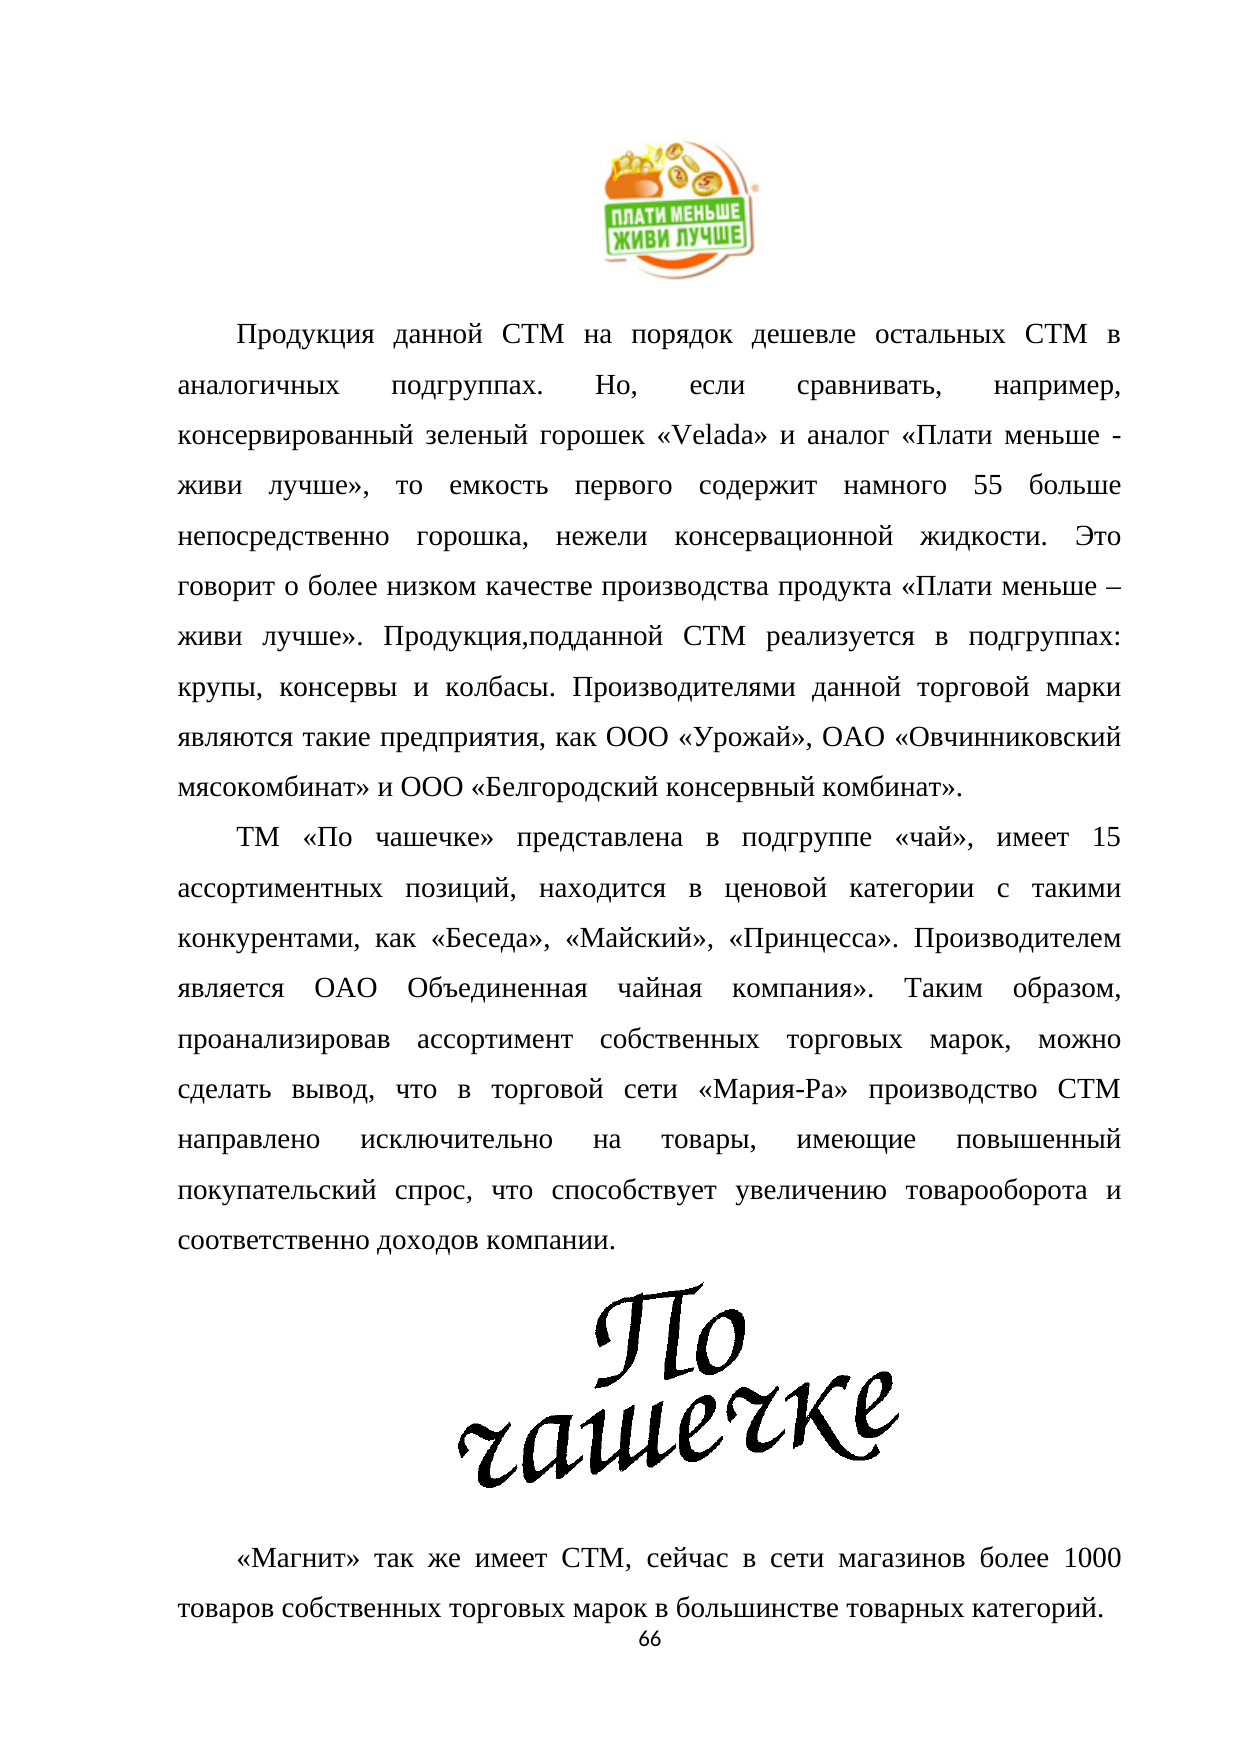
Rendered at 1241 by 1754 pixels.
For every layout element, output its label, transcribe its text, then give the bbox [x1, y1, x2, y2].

picture [453, 1272, 905, 1497]
picture [555, 118, 803, 303]
text Продукция данной СТМ на порядок дешевле остальных СТМ в аналогичных подгруппах. Но, если сравнивать, например, консервированный зеленый горошек «Velada» и аналог «Плати меньше - живи лучше», то емкость первого содержит намного 55 больше непосредственно горошка, нежели консервационной жидкости. Это говорит о более низком качестве производства продукта «Плати меньше – живи лучше». Продукция,подданной СТМ реализуется в подгруппах: крупы, консервы и колбасы. Производителями данной торговой марки являются такие предприятия, как ООО «Урожай», ОАО «Овчинниковский мясокомбинат» и ООО «Белгородский консервный комбинат». [177, 316, 1122, 803]
text ТМ «По чашечке» представлена в подгруппе «чай», имеет 15 ассортиментных позиций, находится в ценовой категории с такими конкурентами, как «Беседа», «Майский», «Принцесса». Производителем является ОАО Объединенная чайная компания». Таким образом, проанализировав ассортимент собственных торговых марок, можно сделать вывод, что в торговой сети «Мария-Ра» производство СТМ направлено исключительно на товары, имеющие повышенный покупательский спрос, что способствует увеличению товарооборота и соответственно доходов компании. [177, 819, 1122, 1256]
text «Магнит» так же имеет СТМ, сейчас в сети магазинов более 1000 товаров собственных торговых марок в большинстве товарных категорий. [177, 1540, 1122, 1624]
